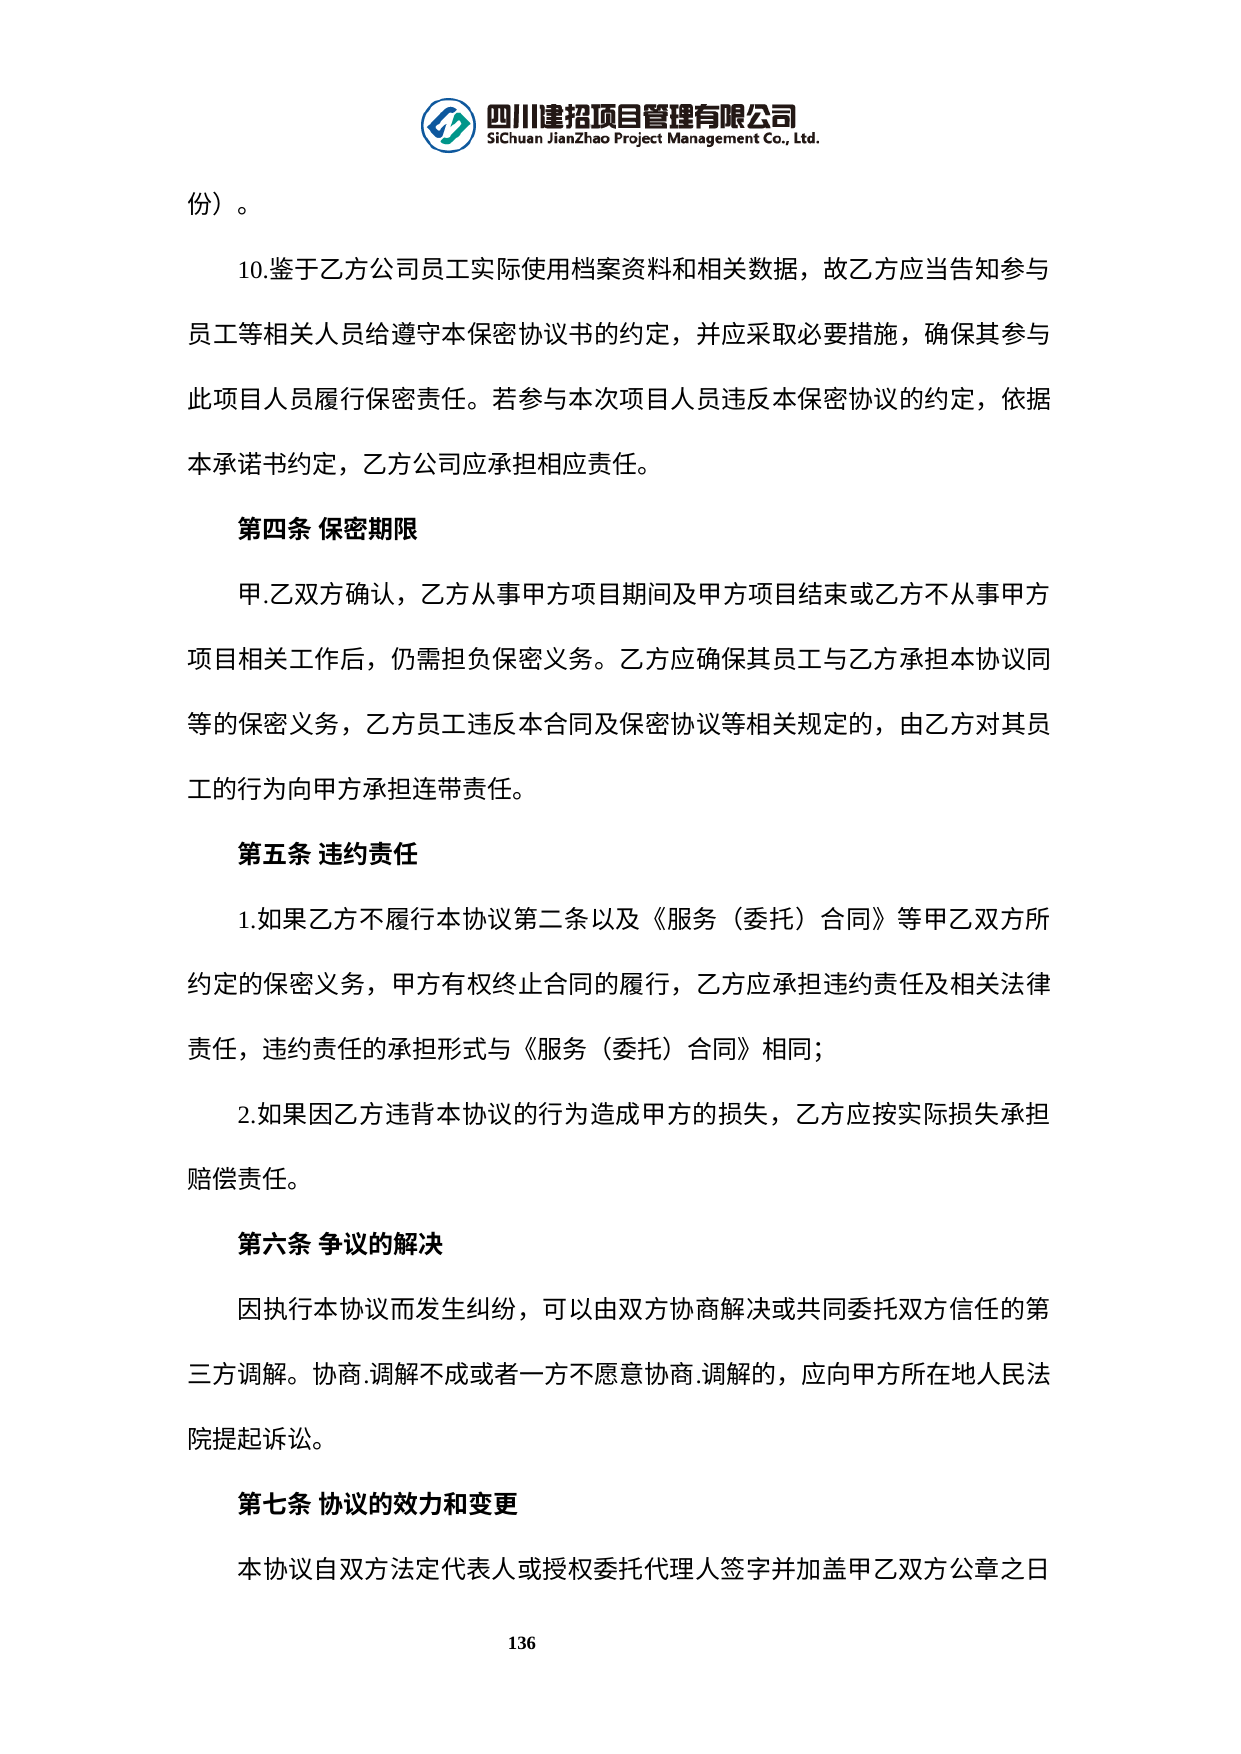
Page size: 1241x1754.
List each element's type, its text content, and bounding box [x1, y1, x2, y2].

picture [421, 88, 820, 162]
text 甲.乙双方确认，乙方从事甲方项目期间及甲方项目结束或乙方不从事甲方项目相关工作后，仍需担负保密义务。乙方应确保其员工与乙方承担本协议同等的保密义务，乙方员工违反本合同及保密协议等相关规定的，由乙方对其员工的行为向甲方承担连带责任。 [187, 560, 1053, 820]
text 第五条 违约责任 [187, 820, 1053, 885]
text 2.如果因乙方违背本协议的行为造成甲方的损失，乙方应按实际损失承担赔偿责任。 [187, 1080, 1053, 1210]
text 9.项目完成后，乙方必须将原始档案资料及数据成果（包括中间成果）全部交还甲方，并销毁工作过程中获得的全部有关档案资料的备份和员工涉及的相关工作笔记等资料。（包括但不限于纸质.光盘或磁盘等任何介质保存的备份）。 [187, 170, 1053, 235]
text 第四条 保密期限 [187, 495, 1053, 560]
text 1.如果乙方不履行本协议第二条以及《服务（委托）合同》等甲乙双方所约定的保密义务，甲方有权终止合同的履行，乙方应承担违约责任及相关法律责任，违约责任的承担形式与《服务（委托）合同》相同； [187, 885, 1053, 1080]
text 第六条 争议的解决 [187, 1210, 1053, 1275]
text 本协议自双方法定代表人或授权委托代理人签字并加盖甲乙双方公章之日起生效，合同文本一式肆份，甲乙双方各执贰份。协议的任何修改必须经过双方的书面同意。 [187, 1535, 1053, 1600]
text 10.鉴于乙方公司员工实际使用档案资料和相关数据，故乙方应当告知参与员工等相关人员给遵守本保密协议书的约定，并应采取必要措施，确保其参与此项目人员履行保密责任。若参与本次项目人员违反本保密协议的约定，依据本承诺书约定，乙方公司应承担相应责任。 [187, 235, 1053, 495]
text 因执行本协议而发生纠纷，可以由双方协商解决或共同委托双方信任的第三方调解。协商.调解不成或者一方不愿意协商.调解的，应向甲方所在地人民法院提起诉讼。 [187, 1275, 1053, 1470]
text 第七条 协议的效力和变更 [187, 1470, 1053, 1535]
